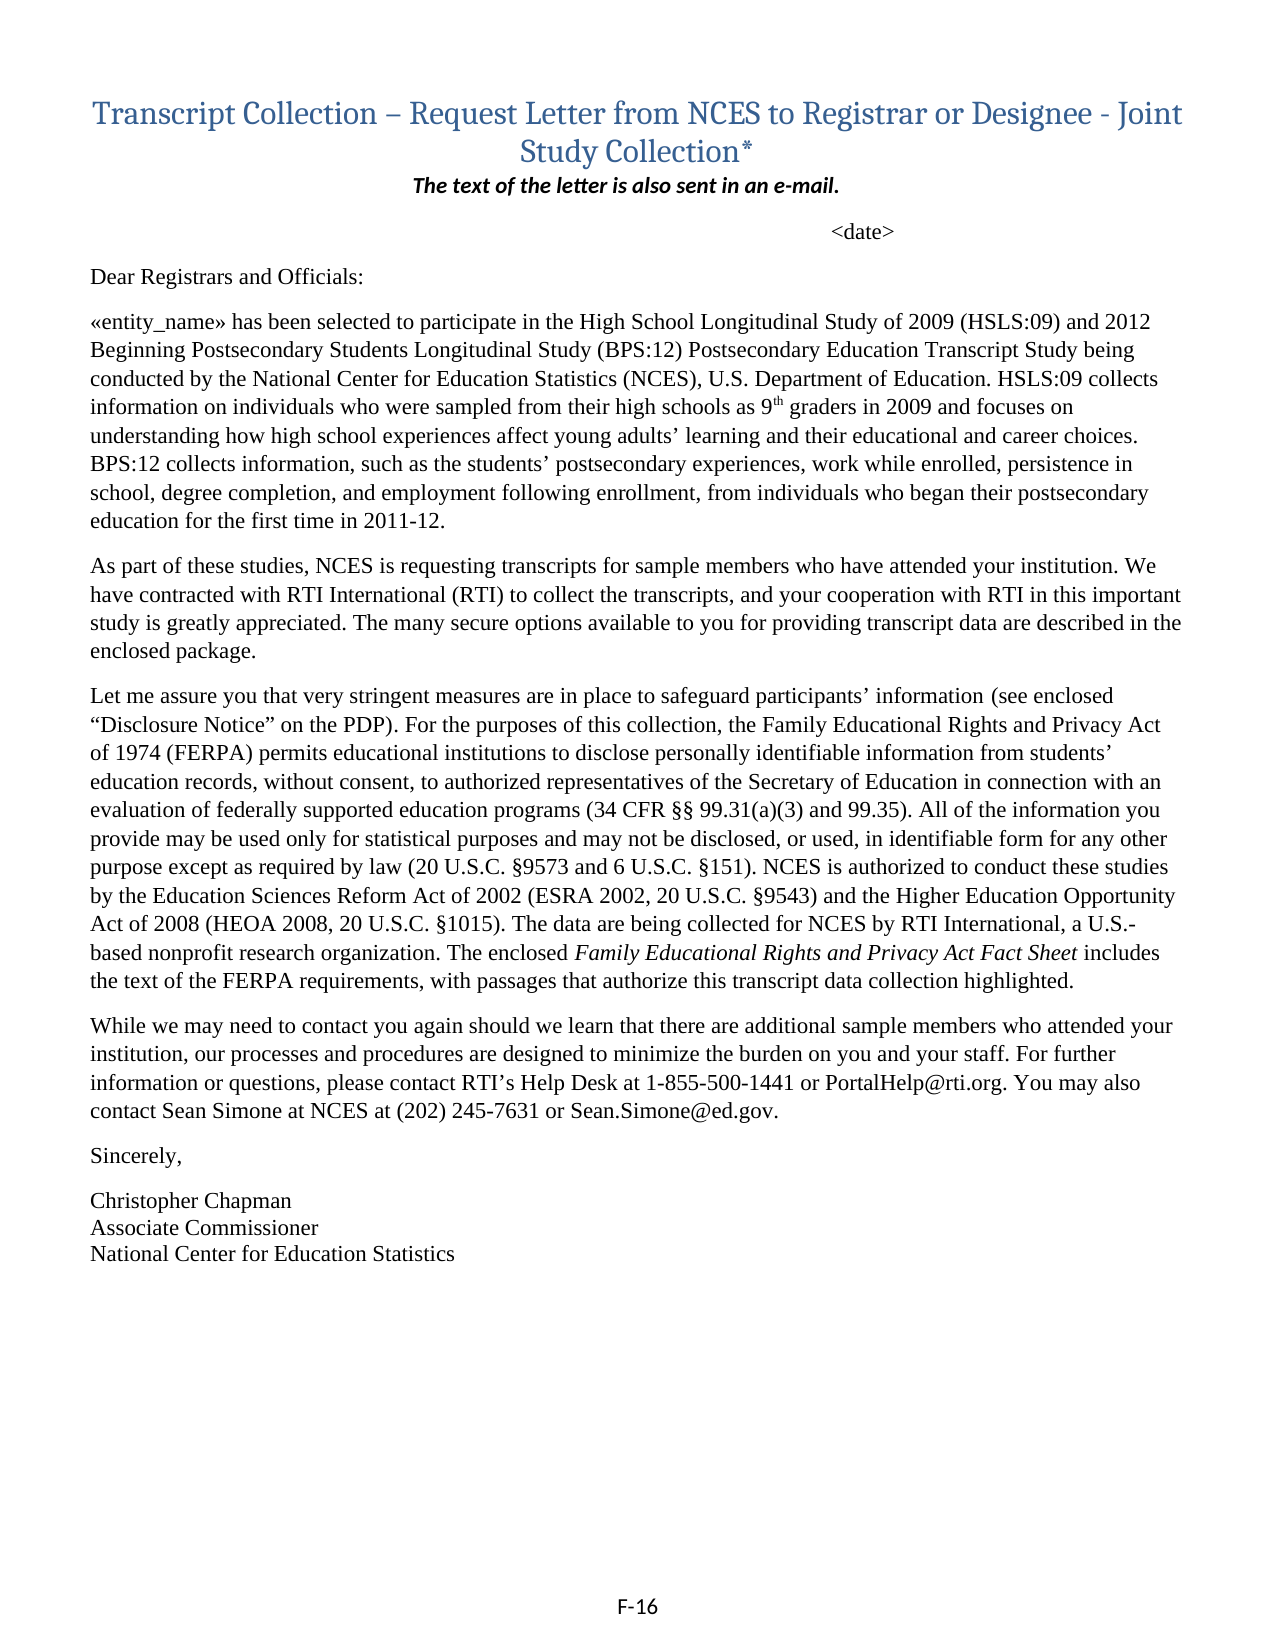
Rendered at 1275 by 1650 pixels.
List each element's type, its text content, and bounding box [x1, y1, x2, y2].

text Dear Registrars and Officials: [90, 263, 1185, 289]
text The text of the letter is also sent in an e-mail. [90, 171, 1185, 199]
text Christopher Chapman [90, 1188, 1185, 1214]
subtitle Transcript Collection – Request Letter from NCES to Registrar or Designee - Joint Study Collection* [90, 94, 1185, 171]
text «entity_name» has been selected to participate in the High School Longitudinal Study of 2009 (HSLS:09) and 2012 Beginning Postsecondary Students Longitudinal Study (BPS:12) Postsecondary Education Transcript Study being conducted by the National Center for Education Statistics (NCES), U.S. Department of Education. HSLS:09 collects information on individuals who were sampled from their high schools as 9th graders in 2009 and focuses on understanding how high school experiences affect young adults’ learning and their educational and career choices. BPS:12 collects information, such as the students’ postsecondary experiences, work while enrolled, persistence in school, degree completion, and employment following enrollment, from individuals who began their postsecondary education for the first time in 2011-12. [90, 308, 1185, 533]
text While we may need to contact you again should we learn that there are additional sample members who attended your institution, our processes and procedures are designed to minimize the burden on you and your staff. For further information or questions, please contact RTI’s Help Desk at 1-855-500-1441 or PortalHelp@rti.org. You may also contact Sean Simone at NCES at (202) 245-7631 or Sean.Simone@ed.gov. [90, 1012, 1185, 1124]
text Sincerely, [90, 1142, 1185, 1169]
text <date> [90, 218, 1185, 244]
text Let me assure you that very stringent measures are in place to safeguard participants’ information (see enclosed “Disclosure Notice” on the PDP). For the purposes of this collection, the Family Educational Rights and Privacy Act of 1974 (FERPA) permits educational institutions to disclose personally identifiable information from students’ education records, without consent, to authorized representatives of the Secretary of Education in connection with an evaluation of federally supported education programs (34 CFR §§ 99.31(a)(3) and 99.35). All of the information you provide may be used only for statistical purposes and may not be disclosed, or used, in identifiable form for any other purpose except as required by law (20 U.S.C. §9573 and 6 U.S.C. §151). NCES is authorized to conduct these studies by the Education Sciences Reform Act of 2002 (ESRA 2002, 20 U.S.C. §9543) and the Higher Education Opportunity Act of 2008 (HEOA 2008, 20 U.S.C. §1015). The data are being collected for NCES by RTI International, a U.S.-based nonprofit research organization. The enclosed Family Educational Rights and Privacy Act Fact Sheet includes the text of the FERPA requirements, with passages that authorize this transcript data collection highlighted. [90, 683, 1185, 993]
text Associate Commissioner [90, 1214, 1185, 1240]
text National Center for Education Statistics [90, 1240, 1185, 1267]
text As part of these studies, NCES is requesting transcripts for sample members who have attended your institution. We have contracted with RTI International (RTI) to collect the transcripts, and your cooperation with RTI in this important study is greatly appreciated. The many secure options available to you for providing transcript data are described in the enclosed package. [90, 552, 1185, 664]
